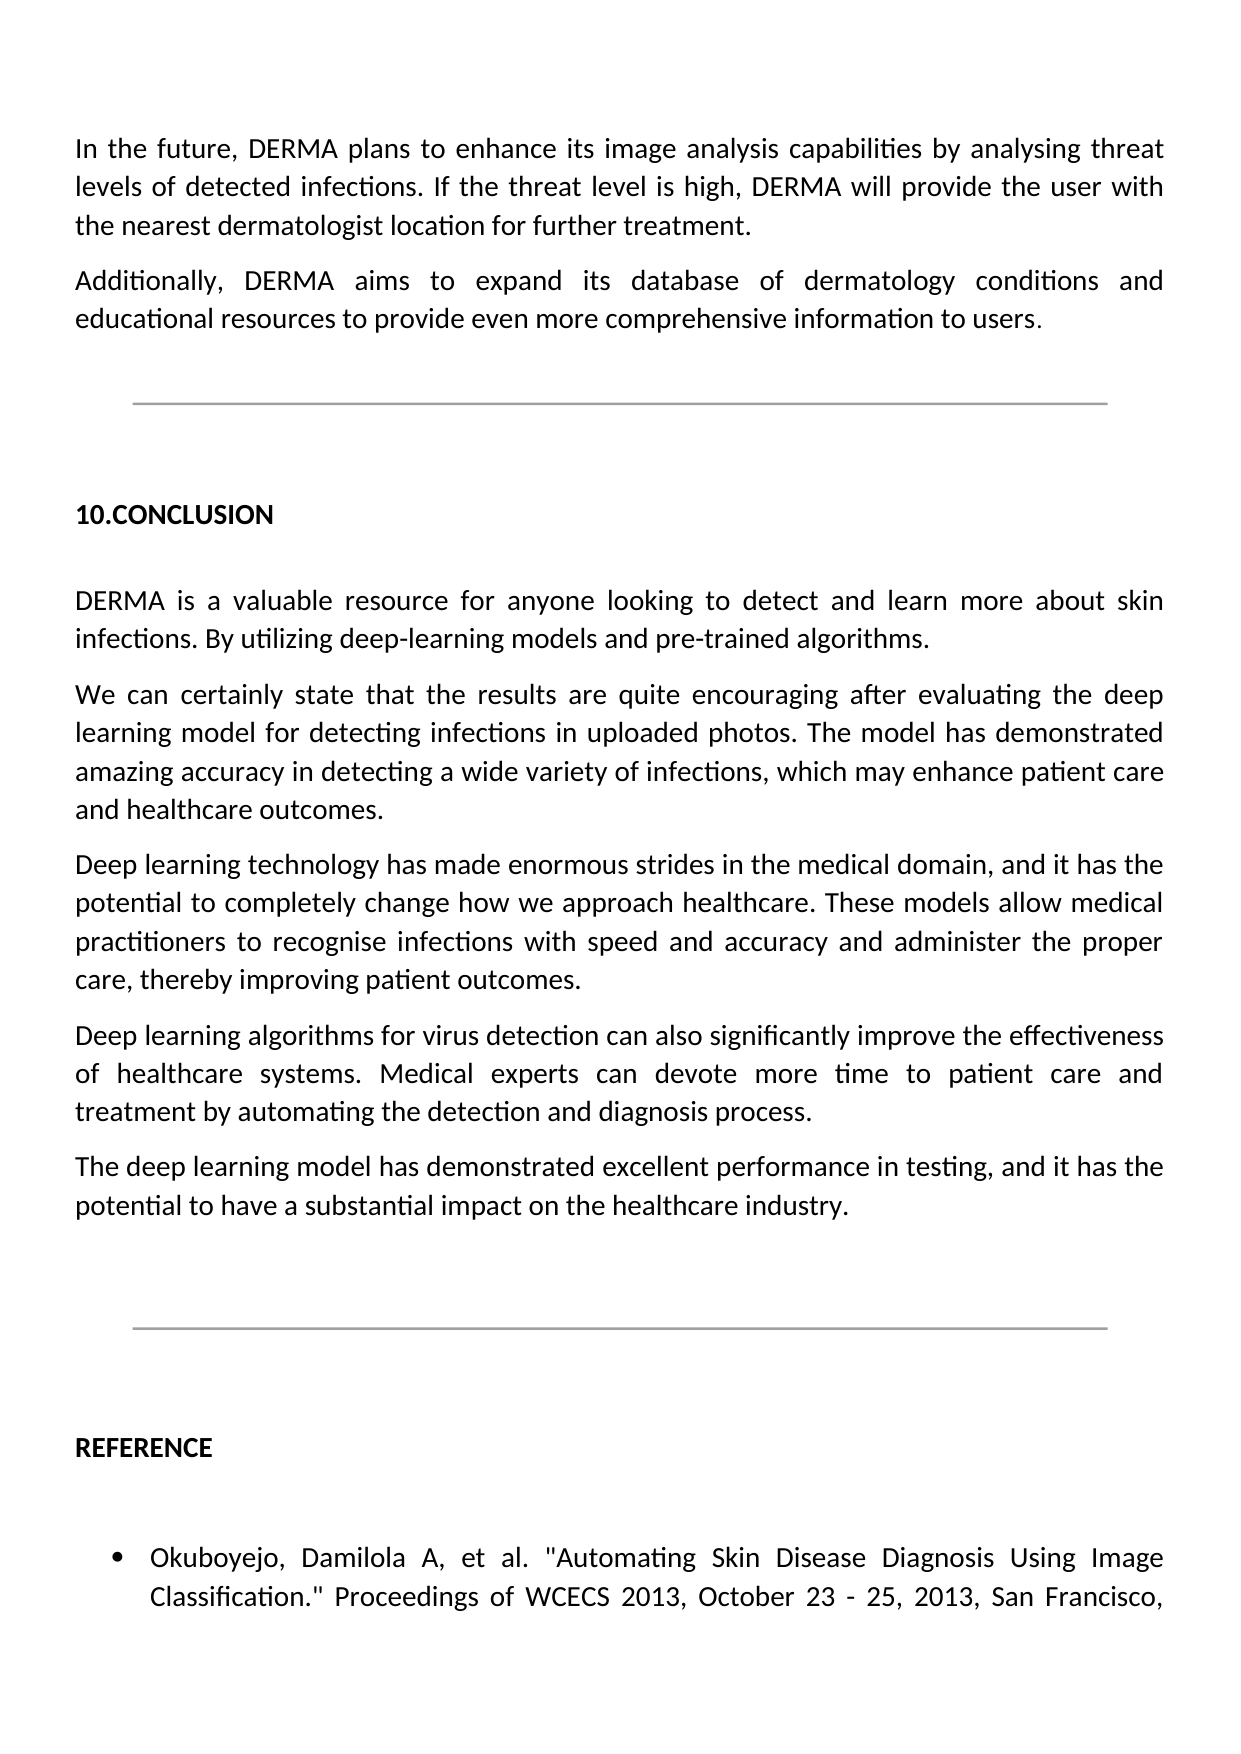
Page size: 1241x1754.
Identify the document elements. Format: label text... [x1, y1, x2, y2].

text Deep learning technology has made enormous strides in the medical domain, and it has the potential to completely change how we approach healthcare. These models allow medical practitioners to recognise infections with speed and accuracy and administer the proper care, thereby improving patient outcomes. [75, 846, 1165, 997]
text DERMA is a valuable resource for anyone looking to detect and learn more about skin infections. By utilizing deep-learning models and pre-trained algorithms. [75, 551, 1165, 656]
text REFERENCE [75, 1429, 1165, 1465]
text In the future, DERMA plans to enhance its image analysis capabilities by analysing threat levels of detected infections. If the threat level is high, DERMA will provide the user with the nearest dermatologist location for further treatment. [75, 130, 1165, 243]
text Additionally, DERMA aims to expand its database of dermatology conditions and educational resources to provide even more comprehensive information to users. [75, 262, 1165, 336]
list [112, 1539, 1165, 1614]
text 10.CONCLUSION [75, 496, 1165, 532]
text The deep learning model has demonstrated excellent performance in testing, and it has the potential to have a substantial impact on the healthcare industry. [75, 1148, 1165, 1223]
text We can certainly state that the results are quite encouraging after evaluating the deep learning model for detecting infections in uploaded photos. The model has demonstrated amazing accuracy in detecting a wide variety of infections, which may enhance patient care and healthcare outcomes. [75, 676, 1165, 827]
text Deep learning algorithms for virus detection can also significantly improve the effectiveness of healthcare systems. Medical experts can devote more time to patient care and treatment by automating the detection and diagnosis process. [75, 1017, 1165, 1129]
